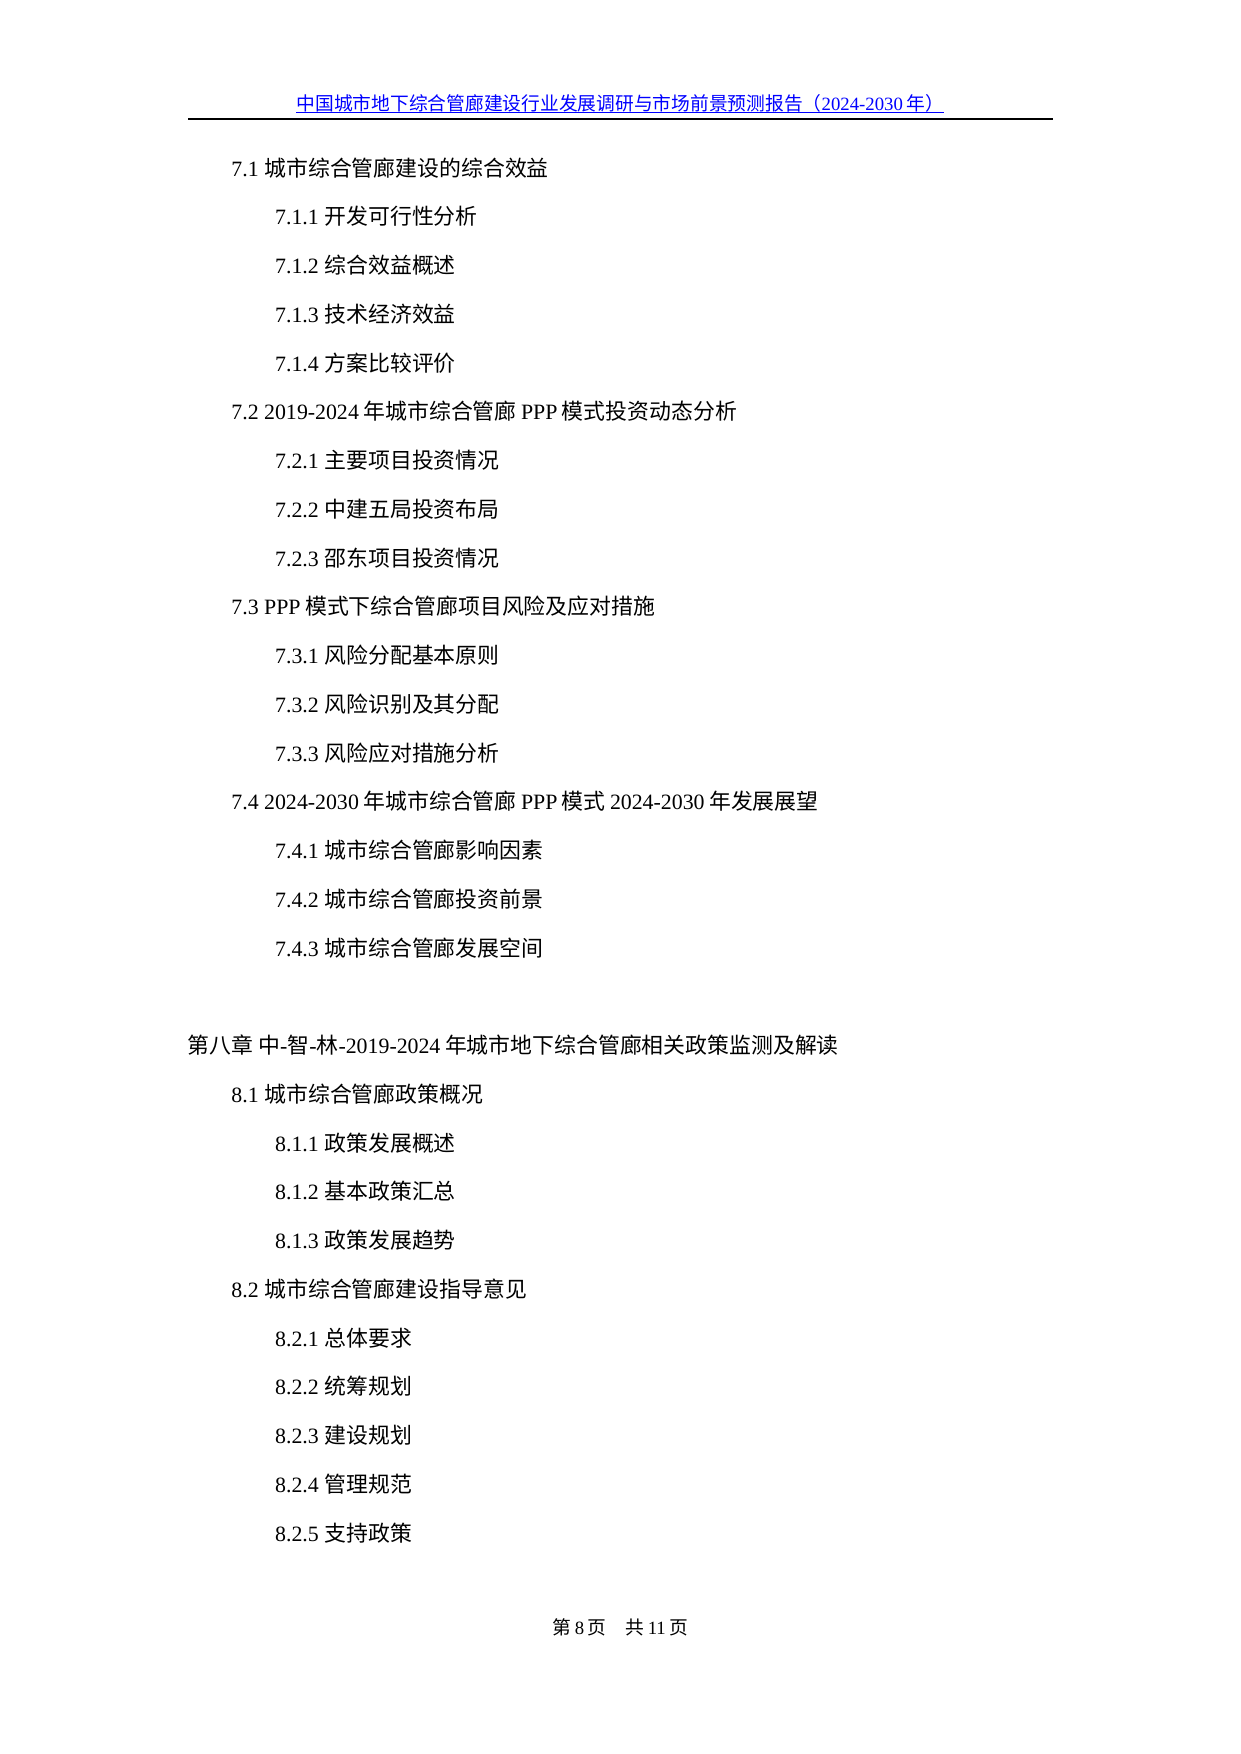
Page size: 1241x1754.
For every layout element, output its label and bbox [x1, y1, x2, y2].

text [187, 150, 1053, 1548]
